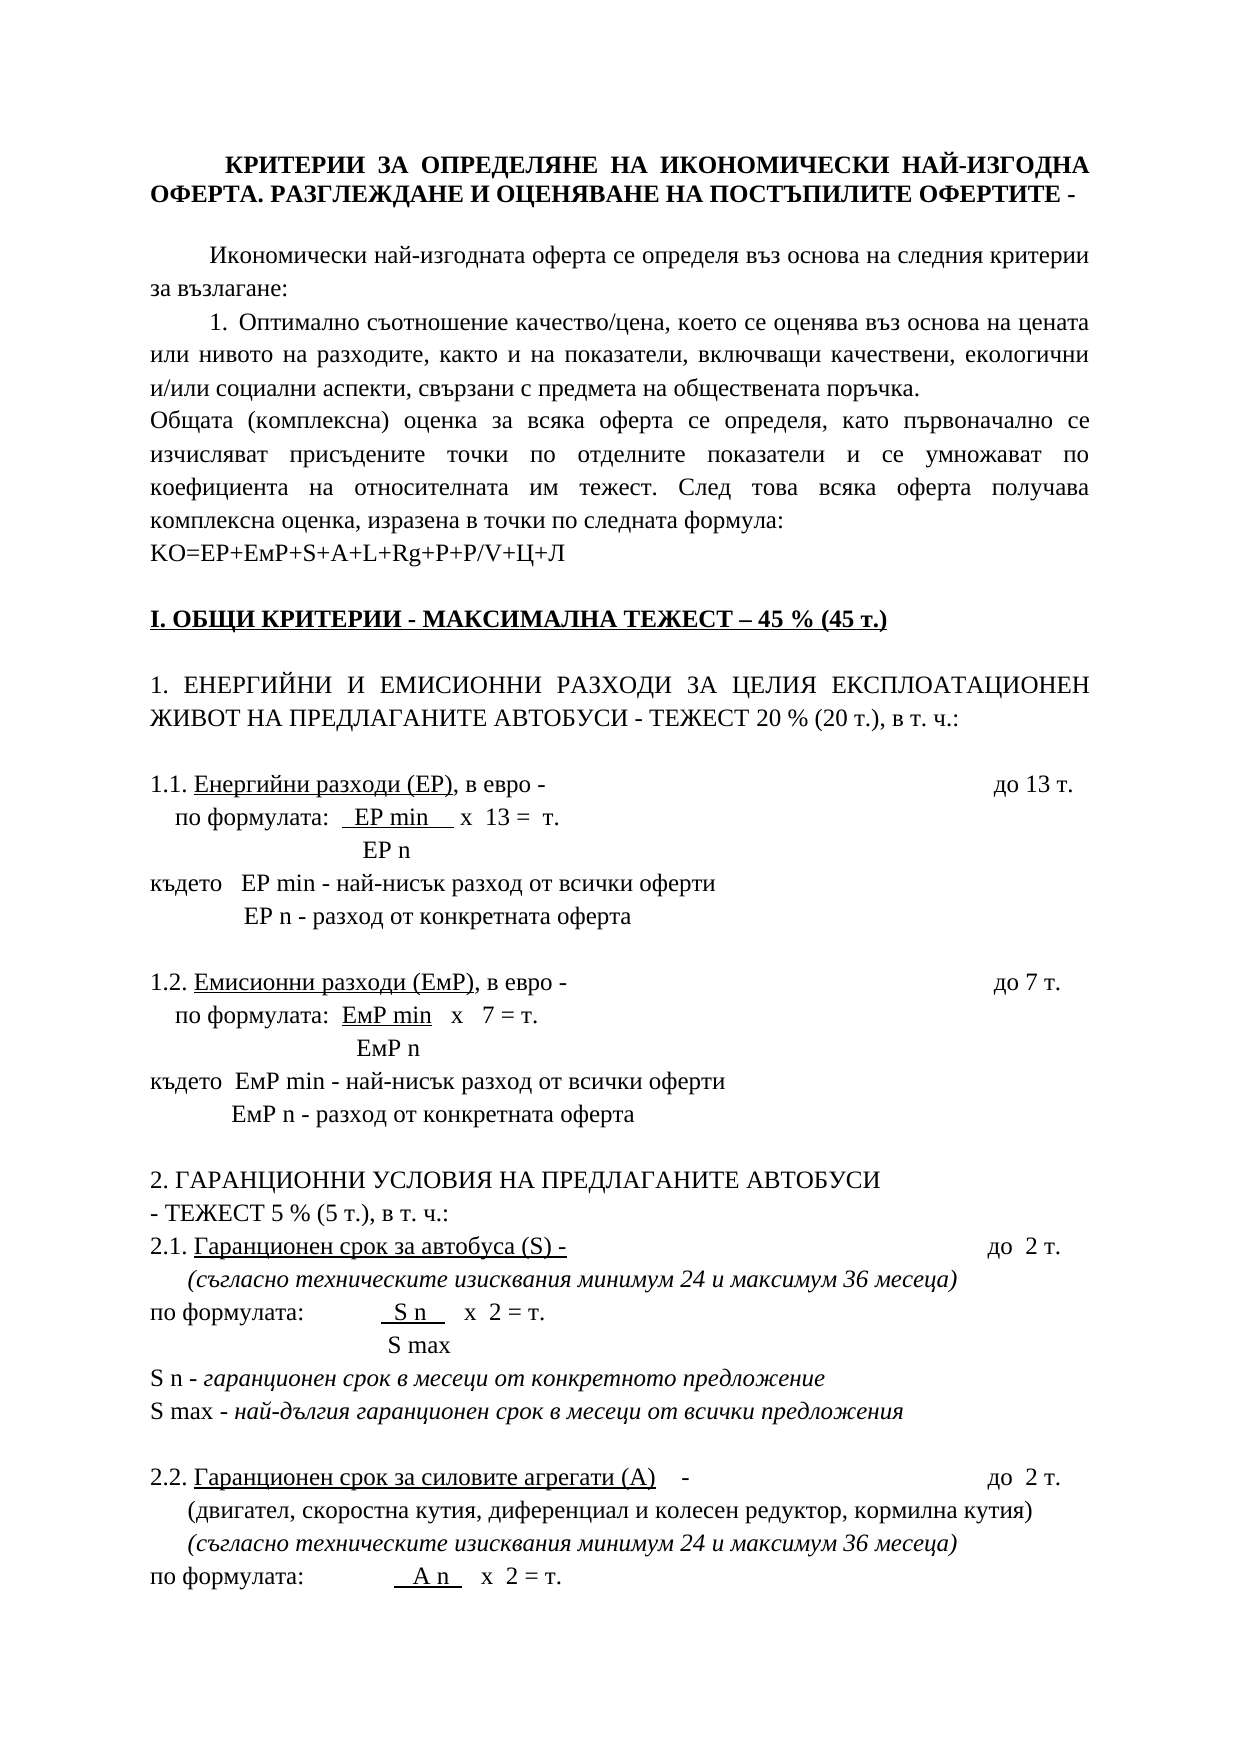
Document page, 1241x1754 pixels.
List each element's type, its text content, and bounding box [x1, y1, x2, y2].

text S max [150, 1330, 1090, 1359]
text 2.1. Гаранционен срок за автобуса (S) - до 2 т. [150, 1231, 1090, 1260]
text където ЕР min - най-нисък разход от всички оферти [150, 868, 1090, 897]
text ЕР n - разход от конкретната оферта [150, 901, 1090, 930]
text - ТЕЖЕСТ 5 % (5 т.), в т. ч.: [150, 1198, 1090, 1227]
text (съгласно техническите изисквания минимум 24 и максимум 36 месеца) [150, 1264, 1090, 1293]
text S max - най-дългия гаранционен срок в месеци от всички предложения [150, 1396, 1090, 1425]
text S n - гаранционен срок в месеци от конкретното предложение [150, 1363, 1090, 1392]
list Оптимално съотношение качество/цена, което се оценява въз основа на цената или нивото на разходите, както и на показатели, включващи качествени, екологични и/или социални аспекти, свързани с предмета на обществената поръчка. [150, 307, 1090, 401]
text (съгласно техническите изисквания минимум 24 и максимум 36 месеца) [150, 1528, 1090, 1557]
text ЕмР n - разход от конкретната оферта [150, 1099, 1090, 1128]
text по формулата: ЕмР min х 7 = т. [150, 1000, 1090, 1029]
text КРИТЕРИИ ЗА ОПРЕДЕЛЯНЕ НА ИКОНОМИЧЕСКИ НАЙ-ИЗГОДНА ОФЕРТА. РАЗГЛЕЖДАНЕ И ОЦЕНяване на ПОСТЪПИЛИТЕ ОФЕРТИТЕ - [150, 150, 1090, 207]
text ЕмР n [150, 1033, 1090, 1062]
text 1.1. Енергийни разходи (ЕР), в евро - до 13 т. [150, 769, 1090, 798]
text KO=EP+EмP+S+A+L+Rg+P+P/V+Ц+Л [150, 538, 1090, 566]
text по формулата: S n x 2 = т. [150, 1297, 1090, 1326]
text по формулата: ЕР min x 13 = т. [150, 802, 1090, 831]
text ЕР n [150, 835, 1090, 864]
text Общата (комплексна) оценка за всяка оферта се определя, като първоначално се изчисляват присъдените точки по отделните показатели и се умножават по коефициента на относителната им тежест. След това всяка оферта получава комплексна оценка, изразена в точки по следната формула: [150, 406, 1090, 533]
text 2.2. Гаранционен срок за силовите агрегати (А) - до 2 т. [150, 1462, 1090, 1491]
text I. ОБЩИ КРИТЕРИИ - МАКСИМАЛНА ТЕЖЕСТ – 45 % (45 т.) [150, 604, 1090, 632]
text Икономически най-изгодната оферта се определя въз основа на следния критерии за възлагане: [150, 241, 1090, 302]
text по формулата: A n x 2 = т. [150, 1561, 1090, 1590]
text 2. ГАРАНЦИОННИ УСЛОВИЯ НА ПРЕДЛАГАНИТЕ АВТОБУСИ [150, 1165, 1090, 1194]
text (двигател, скоростна кутия, диференциал и колесен редуктор, кормилна кутия) [150, 1495, 1090, 1524]
text 1.2. Емисионни разходи (ЕмР), в евро - до 7 т. [150, 967, 1090, 996]
text където ЕмР min - най-нисък разход от всички оферти [150, 1066, 1090, 1095]
text 1. ЕНЕРГИЙНИ И ЕМИСИОННИ РАЗХОДИ ЗА ЦЕЛИЯ ЕКСПЛОАТАЦИОНЕН ЖИВОТ НА ПРЕДЛАГАНИТЕ АВТОБУСИ - ТЕЖЕСТ 20 % (20 т.), в т. ч.: [150, 670, 1090, 732]
